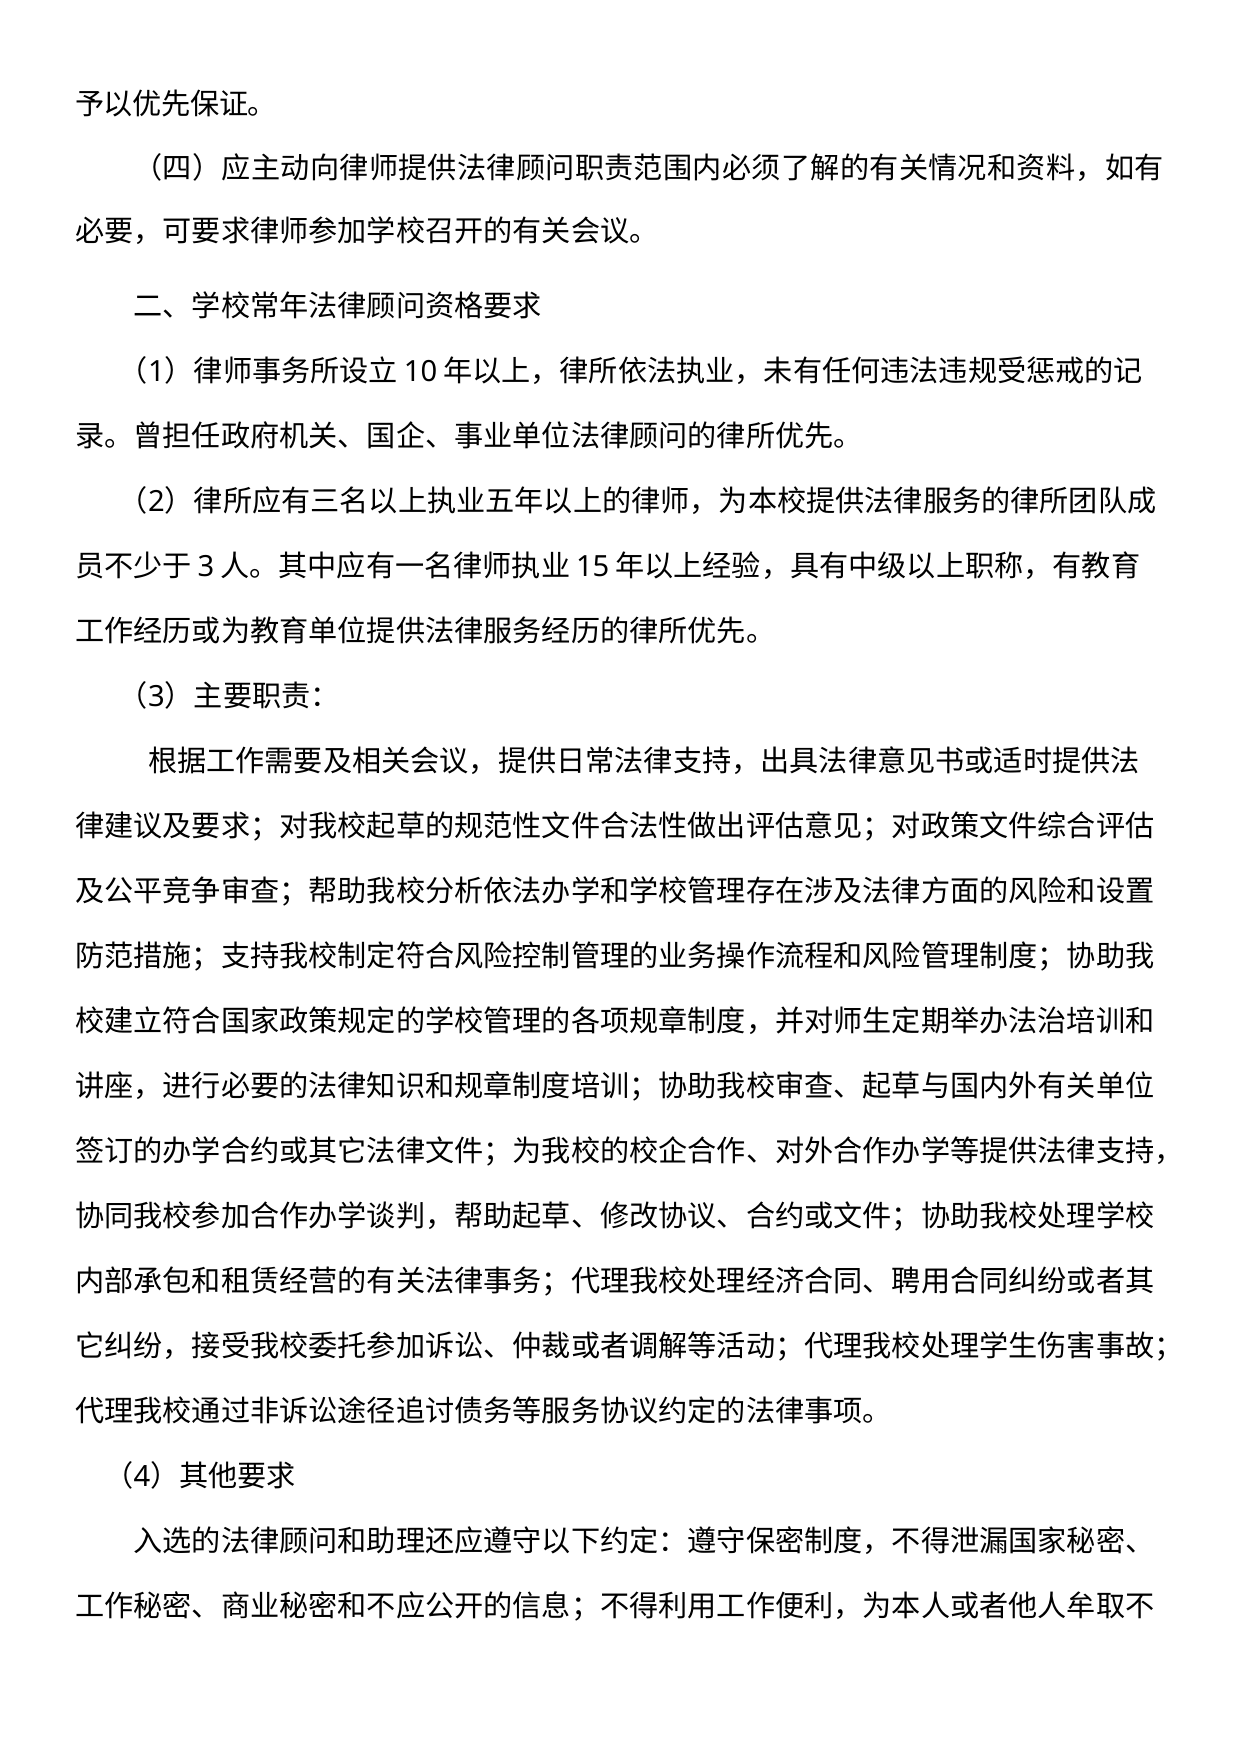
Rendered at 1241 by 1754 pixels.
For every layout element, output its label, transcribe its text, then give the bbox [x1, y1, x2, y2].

text 根据工作需要及相关会议，提供日常法律支持，出具法律意见书或适时提供法律建议及要求；对我校起草的规范性文件合法性做出评估意见；对政策文件综合评估及公平竞争审查；帮助我校分析依法办学和学校管理存在涉及法律方面的风险和设置防范措施；支持我校制定符合风险控制管理的业务操作流程和风险管理制度；协助我校建立符合国家政策规定的学校管理的各项规章制度，并对师生定期举办法治培训和讲座，进行必要的法律知识和规章制度培训；协助我校审查、起草与国内外有关单位签订的办学合约或其它法律文件；为我校的校企合作、对外合作办学等提供法律支持，协同我校参加合作办学谈判，帮助起草、修改协议、合约或文件；协助我校处理学校内部承包和租赁经营的有关法律事务；代理我校处理经济合同、聘用合同纠纷或者其它纠纷，接受我校委托参加诉讼、仲裁或者调解等活动；代理我校处理学生伤害事故；代理我校通过非诉讼途径追讨债务等服务协议约定的法律事项。 [75, 726, 1165, 1441]
text （1）律师事务所设立10年以上，律所依法执业，未有任何违法违规受惩戒的记录。曾担任政府机关、国企、事业单位法律顾问的律所优先。 [75, 336, 1165, 466]
text （四）应主动向律师提供法律顾问职责范围内必须了解的有关情况和资料，如有必要，可要求律师参加学校召开的有关会议。 [75, 144, 1165, 250]
text （2）律所应有三名以上执业五年以上的律师，为本校提供法律服务的律所团队成员不少于3人。其中应有一名律师执业15年以上经验，具有中级以上职称，有教育工作经历或为教育单位提供法律服务经历的律所优先。 [75, 466, 1165, 661]
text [75, 1506, 1165, 1636]
text （4）其他要求 [75, 1441, 1165, 1506]
text 二、学校常年法律顾问资格要求 [75, 271, 1165, 336]
text （3）主要职责： [75, 661, 1165, 726]
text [75, 81, 1165, 123]
